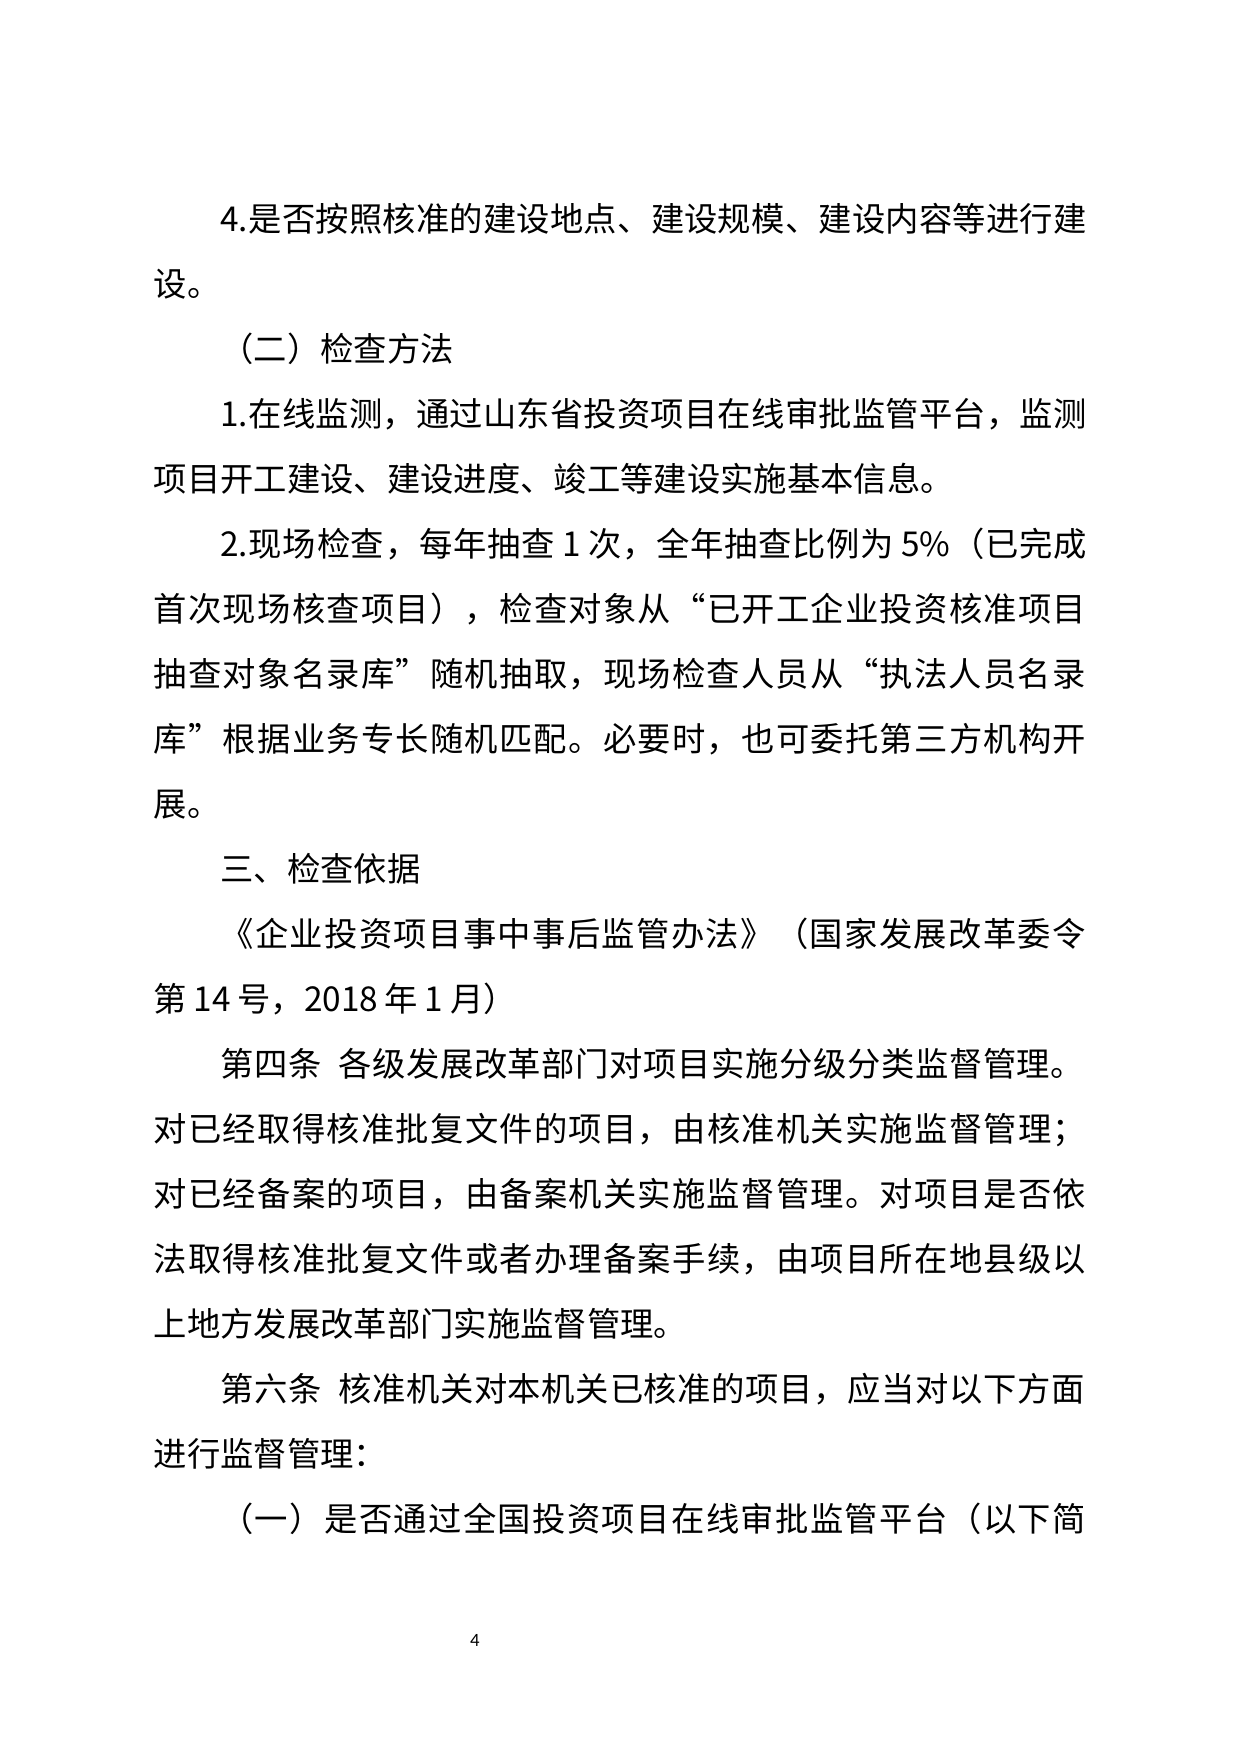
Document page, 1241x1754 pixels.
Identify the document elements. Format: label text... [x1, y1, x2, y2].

text 第六条 核准机关对本机关已核准的项目，应当对以下方面进行监督管理： [153, 1354, 1087, 1484]
text （二）检查方法 [153, 314, 1087, 379]
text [153, 1484, 1087, 1549]
text 4.是否按照核准的建设地点、建设规模、建设内容等进行建设。 [153, 184, 1087, 314]
text 第四条 各级发展改革部门对项目实施分级分类监督管理。对已经取得核准批复文件的项目，由核准机关实施监督管理；对已经备案的项目，由备案机关实施监督管理。对项目是否依法取得核准批复文件或者办理备案手续，由项目所在地县级以上地方发展改革部门实施监督管理。 [153, 1029, 1087, 1354]
text 《企业投资项目事中事后监管办法》（国家发展改革委令第14号，2018年1月） [153, 899, 1087, 1029]
text 三、检查依据 [153, 834, 1087, 899]
text 2.现场检查，每年抽查1次，全年抽查比例为5%（已完成首次现场核查项目），检查对象从“已开工企业投资核准项目抽查对象名录库”随机抽取，现场检查人员从“执法人员名录库”根据业务专长随机匹配。必要时，也可委托第三方机构开展。 [153, 509, 1087, 834]
text 1.在线监测，通过山东省投资项目在线审批监管平台，监测项目开工建设、建设进度、竣工等建设实施基本信息。 [153, 379, 1087, 509]
